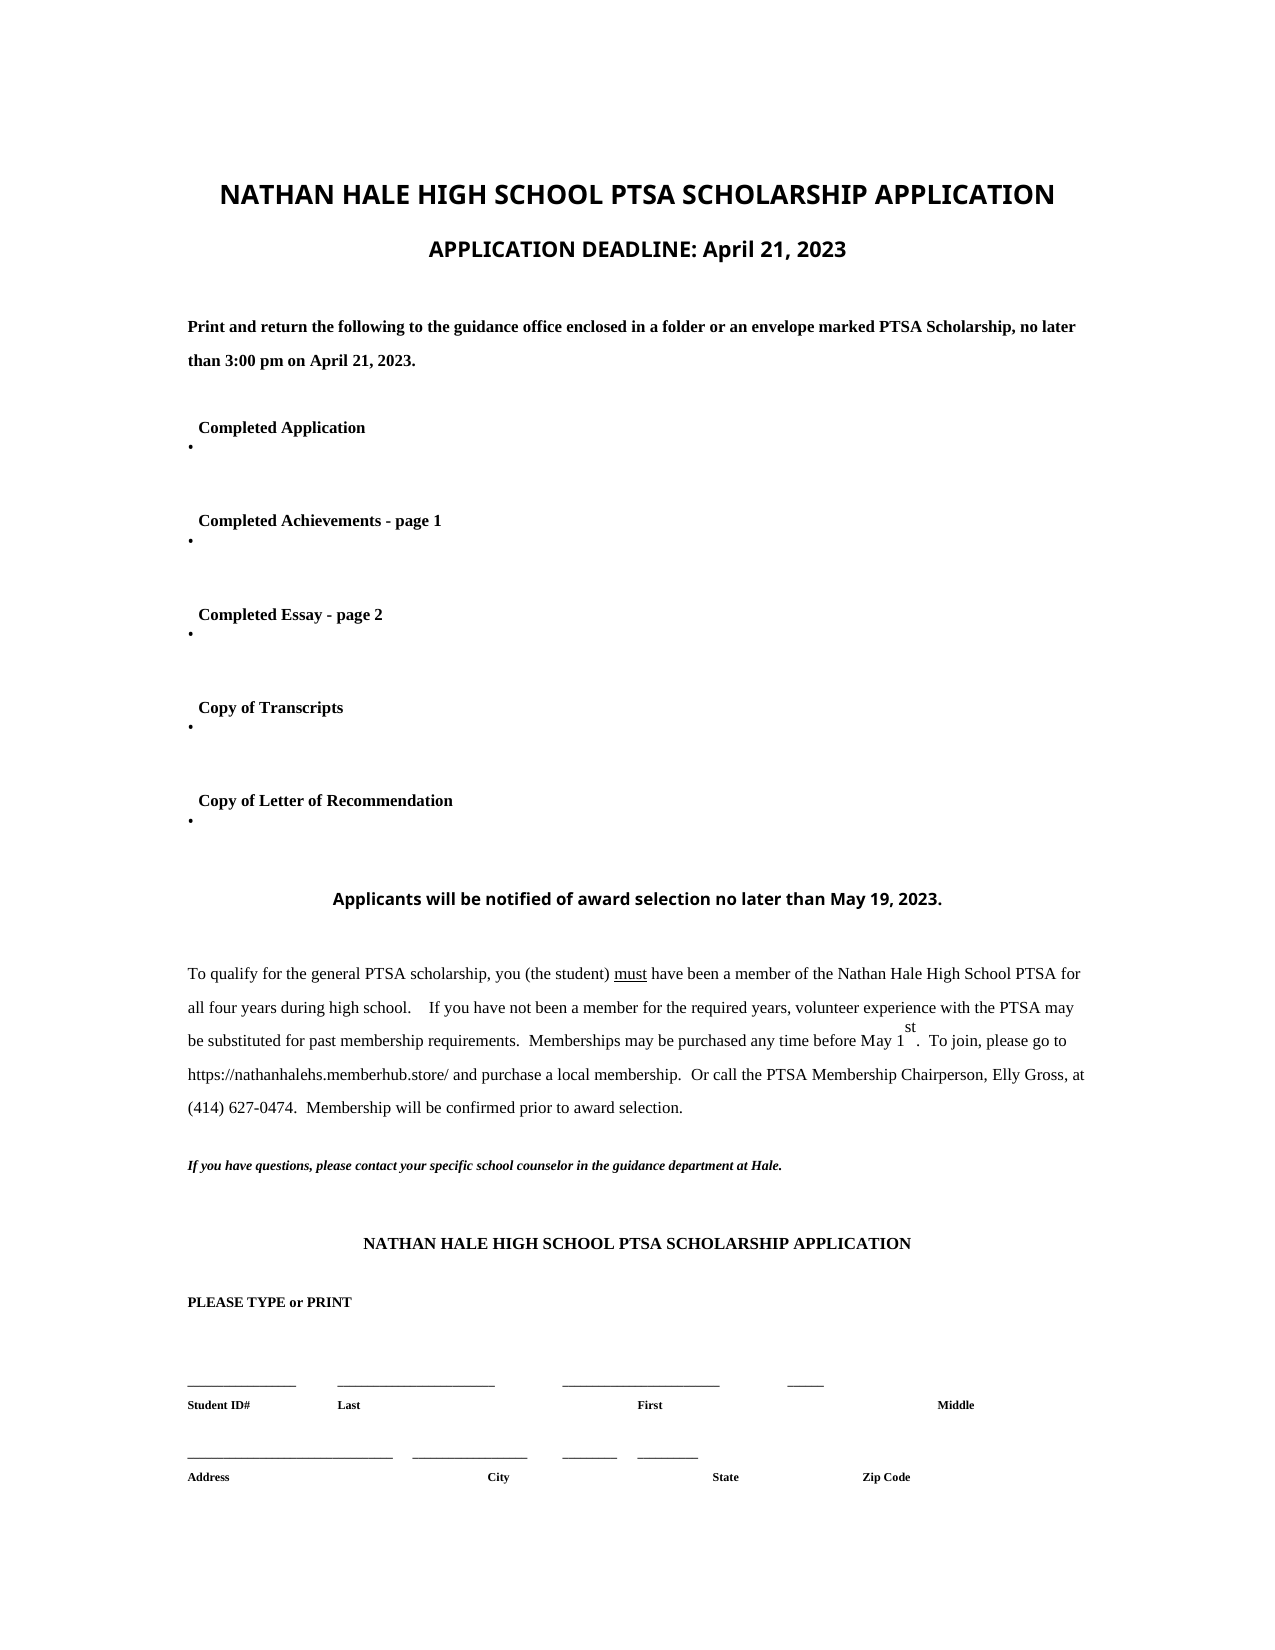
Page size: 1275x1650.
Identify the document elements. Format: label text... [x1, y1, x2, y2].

text Student ID# Last First Middle [187, 1388, 1087, 1412]
text • Copy of Transcripts [187, 684, 1087, 743]
text NATHAN HALE HIGH SCHOOL PTSA SCHOLARSHIP APPLICATION [187, 150, 1087, 212]
text NATHAN HALE HIGH SCHOOL PTSA SCHOLARSHIP APPLICATION [187, 1220, 1087, 1253]
text To qualify for the general PTSA scholarship, you (the student) must have been a member of the Nathan Hale High School PTSA for all four years during high school. If you have not been a member for the required years, volunteer experience with the PTSA may be substituted for past membership requirements. Memberships may be purchased any time before May 1st. To join, please go to https://nathanhalehs.memberhub.store/ and purchase a local membership. Or call the PTSA Membership Chairperson, Elly Gross, at (414) 627-0474. Membership will be confirmed prior to award selection. [187, 950, 1087, 1117]
text __________________________________ ___________________ _________ __________ [187, 1436, 1087, 1460]
text Applicants will be notified of award selection no later than May 19, 2023. [187, 870, 1087, 910]
text Print and return the following to the guidance office enclosed in a folder or an envelope marked PTSA Scholarship, no later than 3:00 pm on April 21, 2023. [187, 303, 1087, 370]
text If you have questions, please contact your specific school counselor in the guidance department at Hale. [187, 1146, 1087, 1173]
text • Completed Application [187, 404, 1087, 463]
text • Copy of Letter of Recommendation [187, 777, 1087, 837]
text • Completed Achievements - page 1 [187, 497, 1087, 557]
text PLEASE TYPE or PRINT [187, 1282, 1087, 1311]
text APPLICATION DEADLINE: April 21, 2023 [187, 212, 1087, 263]
text Address City State Zip Code [187, 1460, 1087, 1484]
text __________________ __________________________ __________________________ ______ [187, 1364, 1087, 1388]
text • Completed Essay - page 2 [187, 590, 1087, 650]
